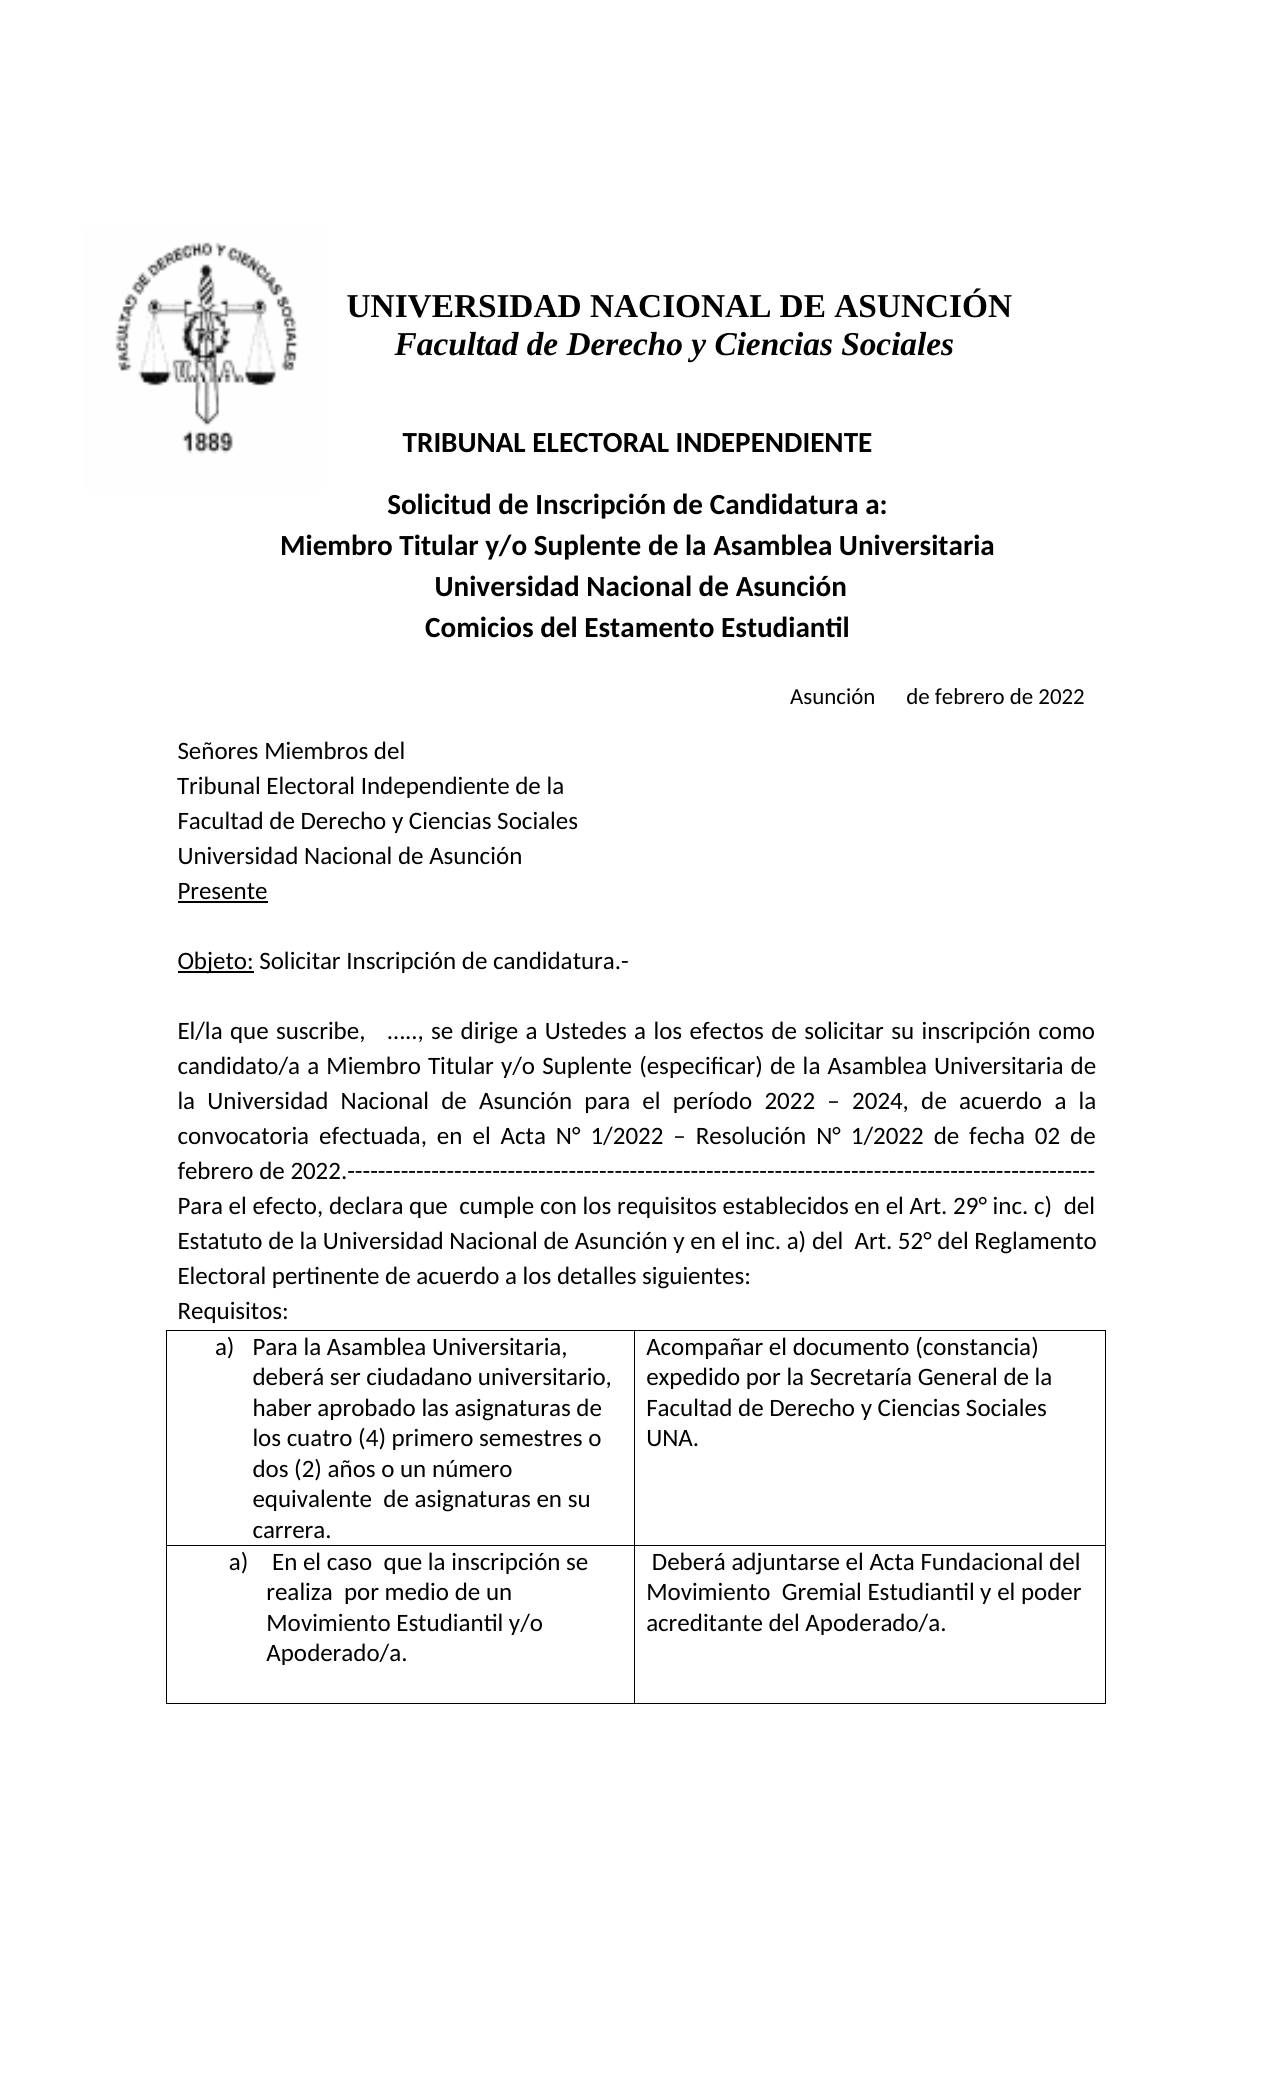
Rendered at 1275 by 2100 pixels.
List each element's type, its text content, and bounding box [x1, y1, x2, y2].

text Universidad Nacional de Asunción [177, 568, 1098, 603]
text TRIBUNAL ELECTORAL INDEPENDIENTE [328, 424, 1098, 460]
table_header Acompañar el documento (constancia) expedido por la Secretaría General de la Facultad de Derecho y Ciencias Sociales UNA. [635, 1331, 1105, 1545]
text El/la que suscribe, ….., se dirige a Ustedes a los efectos de solicitar su inscripción como candidato/a a Miembro Titular y/o Suplente (especificar) de la Asamblea Universitaria de la Universidad Nacional de Asunción para el período 2022 – 2024, de acuerdo a la convocatoria efectuada, en el Acta N° 1/2022 – Resolución N° 1/2022 de fecha 02 de febrero de 2022.-------------------------------------------------------------------------------------------------- [177, 1015, 1098, 1186]
text Requisitos: [177, 1295, 1098, 1326]
text Tribunal Electoral Independiente de la [171, 770, 1086, 801]
text Facultad de Derecho y Ciencias Sociales [328, 324, 1098, 362]
text Solicitud de Inscripción de Candidatura a: [177, 486, 1098, 522]
text Para el efecto, declara que cumple con los requisitos establecidos en el Art. 29° inc. c) del Estatuto de la Universidad Nacional de Asunción y en el inc. a) del Art. 52° del Reglamento Electoral pertinente de acuerdo a los detalles siguientes: [177, 1190, 1098, 1291]
text Presente [177, 875, 1098, 906]
table_cell Deberá adjuntarse el Acta Fundacional del Movimiento Gremial Estudiantil y el poder acreditante del Apoderado/a. [635, 1546, 1105, 1703]
text Facultad de Derecho y Ciencias Sociales [177, 805, 1098, 836]
table_cell En el caso que la inscripción se realiza por medio de un Movimiento Estudiantil y/o Apoderado/a. [167, 1546, 634, 1703]
text UNIVERSIDAD NACIONAL DE ASUNCIÓN [328, 286, 1098, 324]
text Objeto: Solicitar Inscripción de candidatura.- [177, 945, 1098, 976]
text Asunción de febrero de 2022 [177, 682, 1098, 710]
text Comicios del Estamento Estudiantil [177, 609, 1098, 644]
text Miembro Titular y/o Suplente de la Asamblea Universitaria [177, 527, 1098, 563]
table_header Para la Asamblea Universitaria, deberá ser ciudadano universitario, haber aprobado las asignaturas de los cuatro (4) primero semestres o dos (2) años o un número equivalente de asignaturas en su carrera. [167, 1331, 634, 1545]
text Universidad Nacional de Asunción [177, 840, 1098, 871]
text Señores Miembros del [177, 735, 1098, 766]
